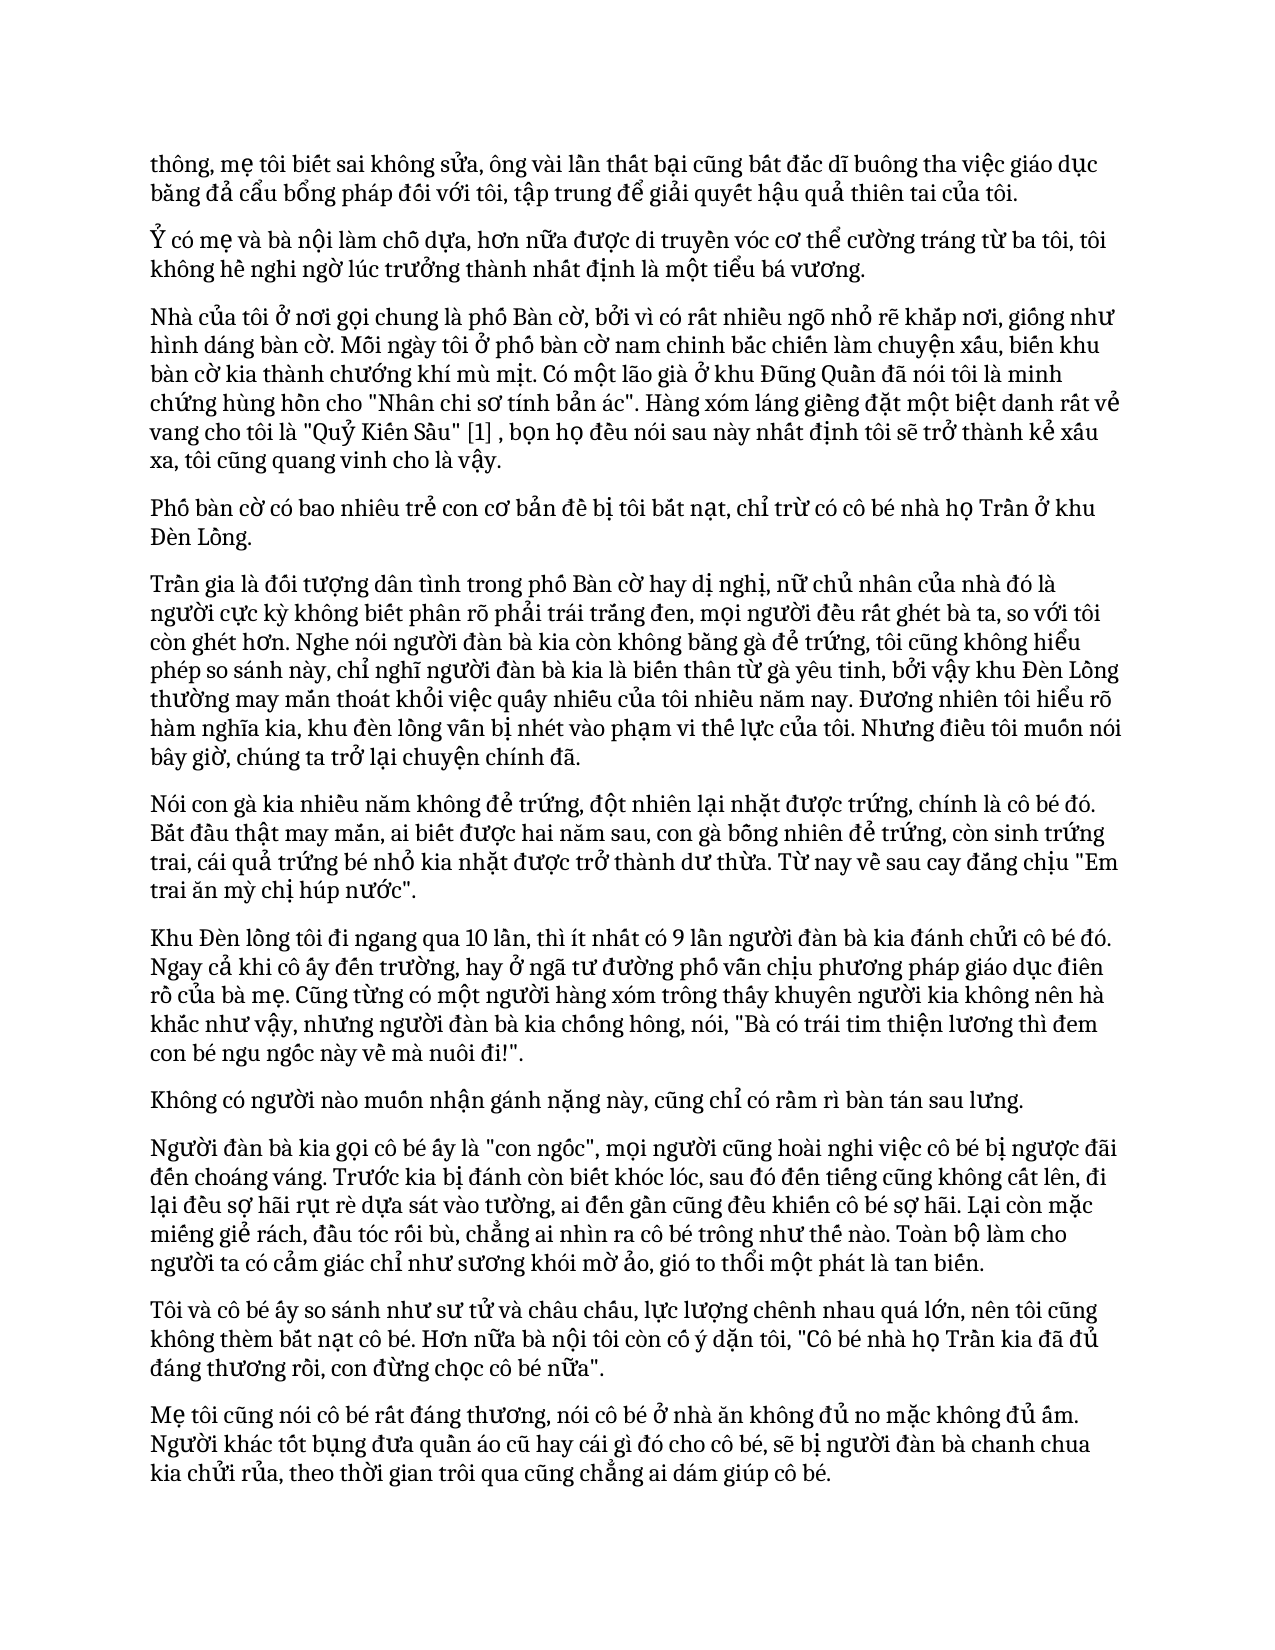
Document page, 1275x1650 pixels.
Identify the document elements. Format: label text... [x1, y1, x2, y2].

text Trần gia là đối tượng dân tình trong phố Bàn cờ hay dị nghị, nữ chủ nhân của nhà đó là người cực kỳ không biết phân rõ phải trái trắng đen, mọi người đều rất ghét bà ta, so với tôi còn ghét hơn. Nghe nói người đàn bà kia còn không bằng gà đẻ trứng, tôi cũng không hiểu phép so sánh này, chỉ nghĩ người đàn bà kia là biến thân từ gà yêu tinh, bởi vậy khu Đèn Lồng thường may mắn thoát khỏi việc quấy nhiễu của tôi nhiều năm nay. Đương nhiên tôi hiểu rõ hàm nghĩa kia, khu đèn lồng vẫn bị nhét vào phạm vi thế lực của tôi. Nhưng điều tôi muốn nói bây giờ, chúng ta trở lại chuyện chính đã. [150, 570, 1125, 771]
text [150, 150, 1125, 207]
text Phố bàn cờ có bao nhiêu trẻ con cơ bản đề bị tôi bắt nạt, chỉ trừ có cô bé nhà họ Trần ở khu Đèn Lồng. [150, 494, 1125, 551]
text Nói con gà kia nhiều năm không đẻ trứng, đột nhiên lại nhặt được trứng, chính là cô bé đó. Bắt đầu thật may mắn, ai biết được hai năm sau, con gà bỗng nhiên đẻ trứng, còn sinh trứng trai, cái quả trứng bé nhỏ kia nhặt được trở thành dư thừa. Từ nay về sau cay đắng chịu "Em trai ăn mỳ chị húp nước". [150, 790, 1125, 905]
text Không có người nào muốn nhận gánh nặng này, cũng chỉ có rầm rì bàn tán sau lưng. [150, 1086, 1125, 1115]
text Mẹ tôi cũng nói cô bé rất đáng thương, nói cô bé ở nhà ăn không đủ no mặc không đủ ấm. Người khác tốt bụng đưa quần áo cũ hay cái gì đó cho cô bé, sẽ bị người đàn bà chanh chua kia chửi rủa, theo thời gian trôi qua cũng chẳng ai dám giúp cô bé. [150, 1401, 1125, 1487]
text Nhà của tôi ở nơi gọi chung là phố Bàn cờ, bởi vì có rất nhiều ngõ nhỏ rẽ khắp nơi, giống như hình dáng bàn cờ. Mỗi ngày tôi ở phố bàn cờ nam chinh bắc chiến làm chuyện xấu, biến khu bàn cờ kia thành chướng khí mù mịt. Có một lão già ở khu Đũng Quần đã nói tôi là minh chứng hùng hồn cho "Nhân chi sơ tính bản ác". Hàng xóm láng giềng đặt một biệt danh rất vẻ vang cho tôi là "Quỷ Kiến Sầu" [1] , bọn họ đều nói sau này nhất định tôi sẽ trở thành kẻ xấu xa, tôi cũng quang vinh cho là vậy. [150, 302, 1125, 475]
text Khu Đèn lồng tôi đi ngang qua 10 lần, thì ít nhất có 9 lần người đàn bà kia đánh chửi cô bé đó. Ngay cả khi cô ấy đến trường, hay ở ngã tư đường phố vẫn chịu phương pháp giáo dục điên rồ của bà mẹ. Cũng từng có một người hàng xóm trông thấy khuyên người kia không nên hà khắc như vậy, nhưng người đàn bà kia chống hông, nói, "Bà có trái tim thiện lương thì đem con bé ngu ngốc này về mà nuôi đi!". [150, 924, 1125, 1067]
text Ỷ có mẹ và bà nội làm chỗ dựa, hơn nữa được di truyền vóc cơ thể cường tráng từ ba tôi, tôi không hề nghi ngờ lúc trưởng thành nhất định là một tiểu bá vương. [150, 226, 1125, 284]
text Tôi và cô bé ấy so sánh như sư tử và châu chấu, lực lượng chênh nhau quá lớn, nên tôi cũng không thèm bắt nạt cô bé. Hơn nữa bà nội tôi còn cố ý dặn tôi, "Cô bé nhà họ Trần kia đã đủ đáng thương rồi, con đừng chọc cô bé nữa". [150, 1296, 1125, 1382]
text Người đàn bà kia gọi cô bé ấy là "con ngốc", mọi người cũng hoài nghi việc cô bé bị ngược đãi đến choáng váng. Trước kia bị đánh còn biết khóc lóc, sau đó đến tiếng cũng không cất lên, đi lại đều sợ hãi rụt rè dựa sát vào tường, ai đến gần cũng đều khiến cô bé sợ hãi. Lại còn mặc miếng giẻ rách, đầu tóc rối bù, chẳng ai nhìn ra cô bé trông như thế nào. Toàn bộ làm cho người ta có cảm giác chỉ như sương khói mờ ảo, gió to thổi một phát là tan biến. [150, 1134, 1125, 1277]
